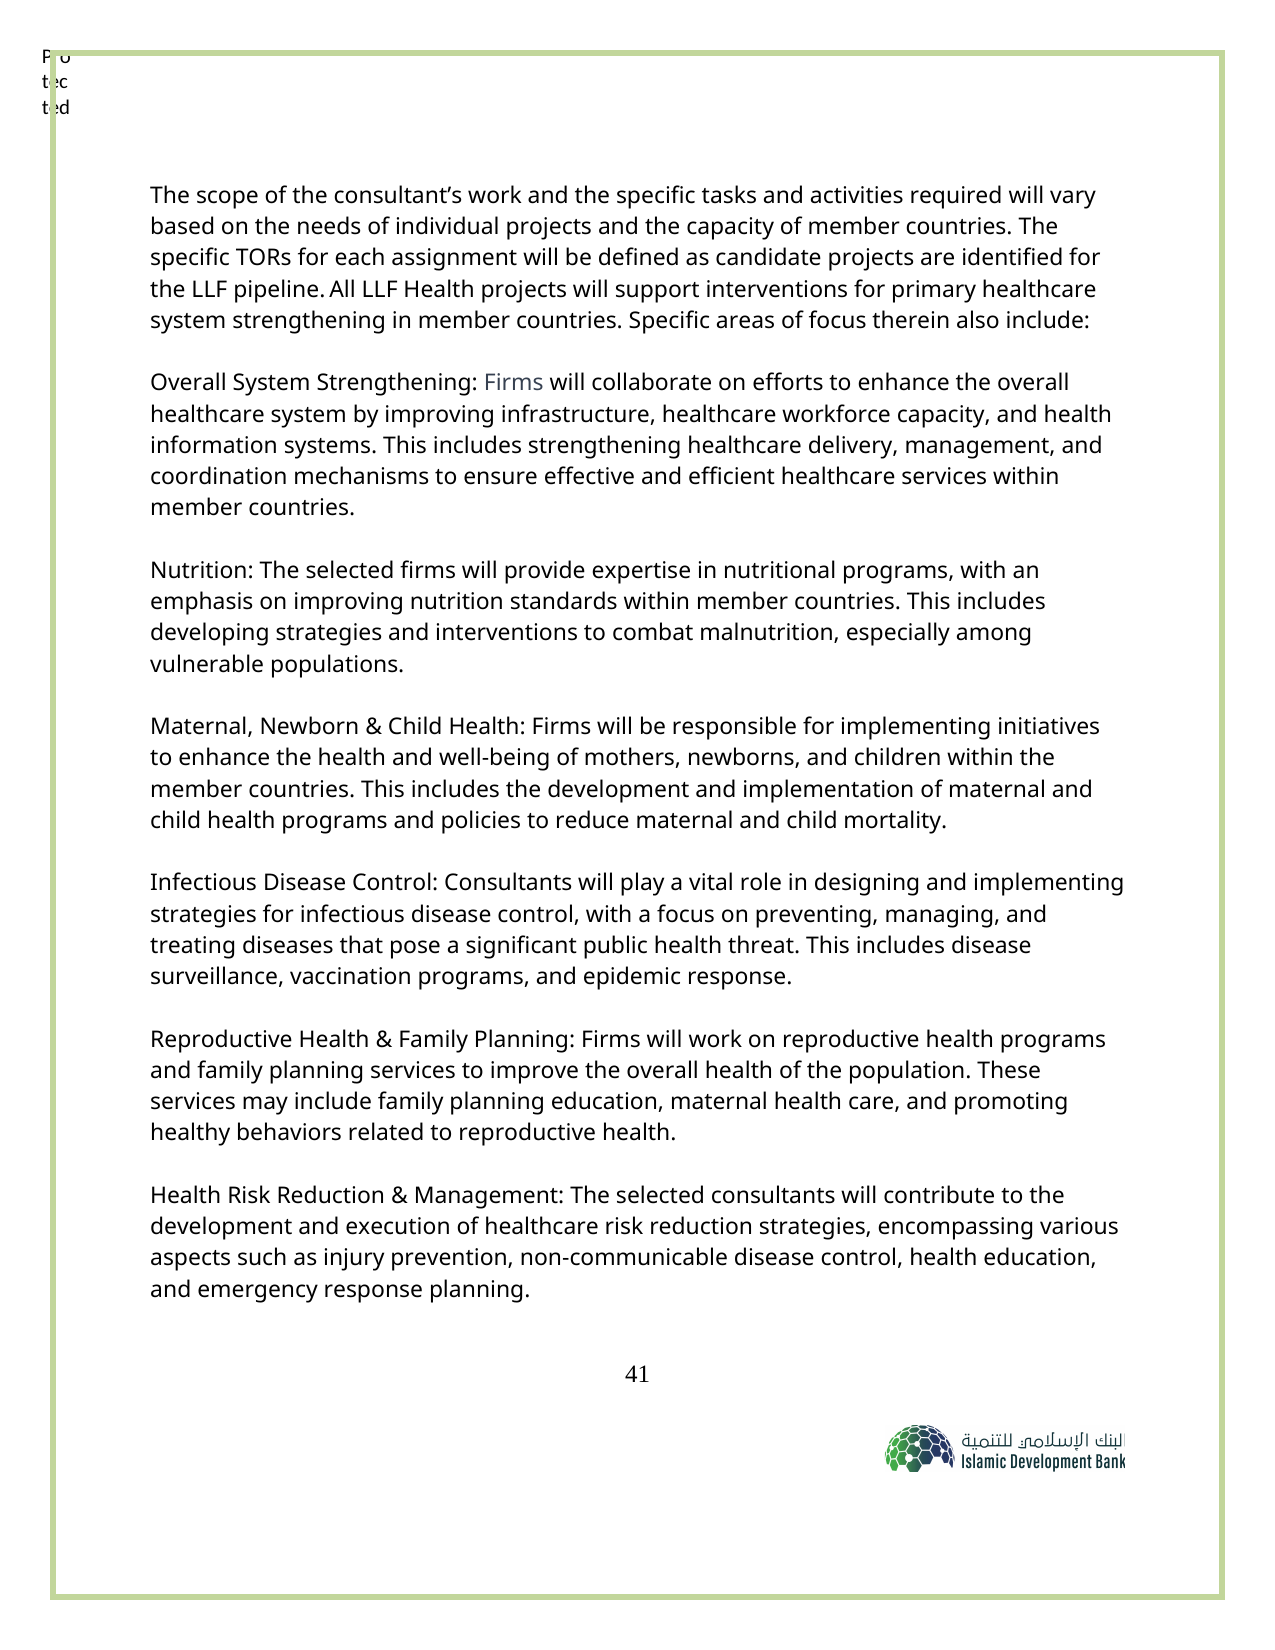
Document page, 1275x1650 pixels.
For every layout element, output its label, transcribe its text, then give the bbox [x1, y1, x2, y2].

picture [884, 1425, 1125, 1472]
text Nutrition: The selected firms will provide expertise in nutritional programs, with an emphasis on improving nutrition standards within member countries. This includes developing strategies and interventions to combat malnutrition, especially among vulnerable populations. [150, 554, 1125, 679]
text Health Risk Reduction & Management: The selected consultants will contribute to the development and execution of healthcare risk reduction strategies, encompassing various aspects such as injury prevention, non-communicable disease control, health education, and emergency response planning. [150, 1179, 1125, 1304]
text Overall System Strengthening: Firms will collaborate on efforts to enhance the overall healthcare system by improving infrastructure, healthcare workforce capacity, and health information systems. This includes strengthening healthcare delivery, management, and coordination mechanisms to ensure effective and efficient healthcare services within member countries. [150, 366, 1125, 522]
text Infectious Disease Control: Consultants will play a vital role in designing and implementing strategies for infectious disease control, with a focus on preventing, managing, and treating diseases that pose a significant public health threat. This includes disease surveillance, vaccination programs, and epidemic response. [150, 866, 1125, 991]
text The scope of the consultant’s work and the specific tasks and activities required will vary based on the needs of individual projects and the capacity of member countries. The specific TORs for each assignment will be defined as candidate projects are identified for the LLF pipeline. All LLF Health projects will support interventions for primary healthcare system strengthening in member countries. Specific areas of focus therein also include: [150, 179, 1125, 335]
text Maternal, Newborn & Child Health: Firms will be responsible for implementing initiatives to enhance the health and well-being of mothers, newborns, and children within the member countries. This includes the development and implementation of maternal and child health programs and policies to reduce maternal and child mortality. [150, 710, 1125, 835]
text Reproductive Health & Family Planning: Firms will work on reproductive health programs and family planning services to improve the overall health of the population. These services may include family planning education, maternal health care, and promoting healthy behaviors related to reproductive health. [150, 1022, 1125, 1147]
